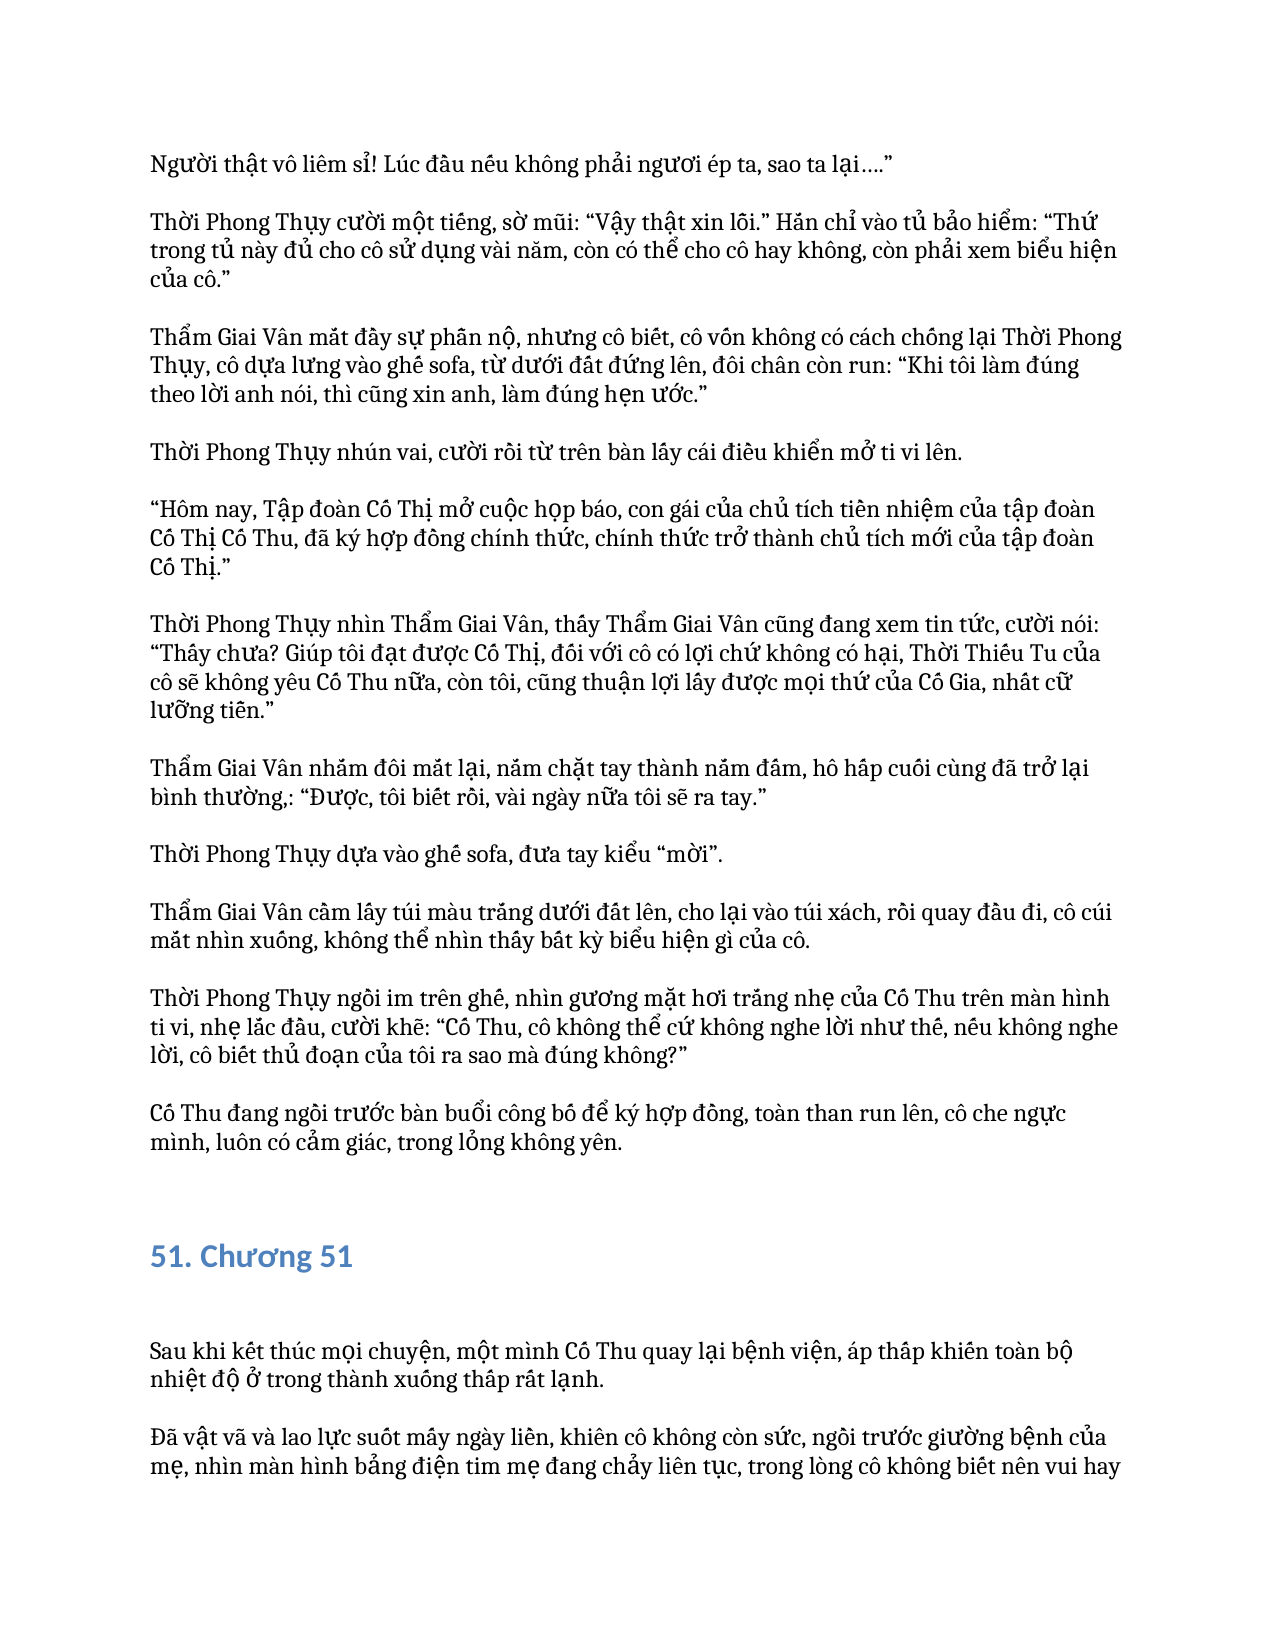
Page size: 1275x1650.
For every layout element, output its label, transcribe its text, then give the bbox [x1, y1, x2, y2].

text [150, 150, 1125, 1214]
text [150, 1279, 1125, 1480]
subtitle 51. Chương 51 [150, 1234, 1125, 1275]
